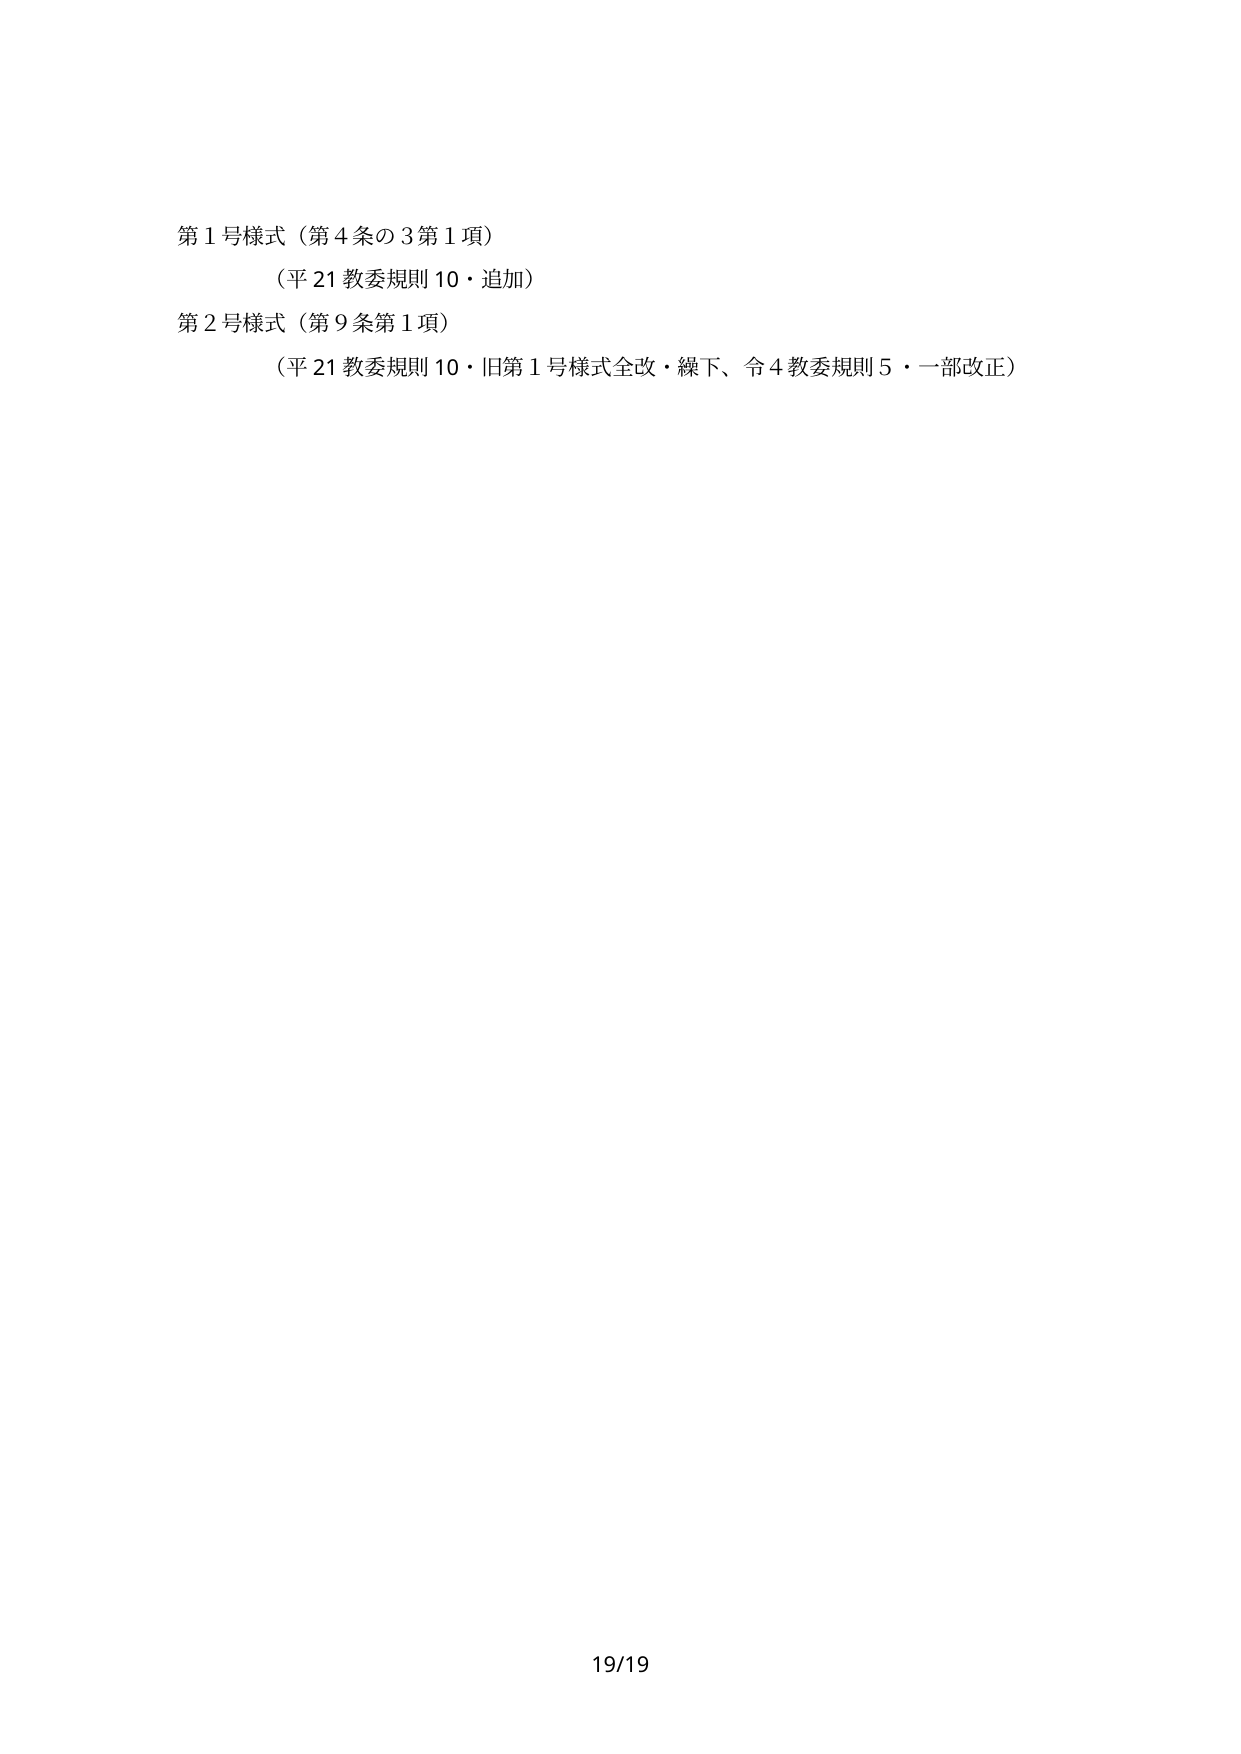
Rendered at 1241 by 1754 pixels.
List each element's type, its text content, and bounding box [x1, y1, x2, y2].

text （平21教委規則10・追加） [264, 250, 1063, 294]
text 第２号様式（第９条第１項） [177, 294, 1063, 338]
text （平21教委規則10・旧第１号様式全改・繰下、令４教委規則５・一部改正） [264, 338, 1063, 382]
text 第１号様式（第４条の３第１項） [177, 207, 1063, 250]
